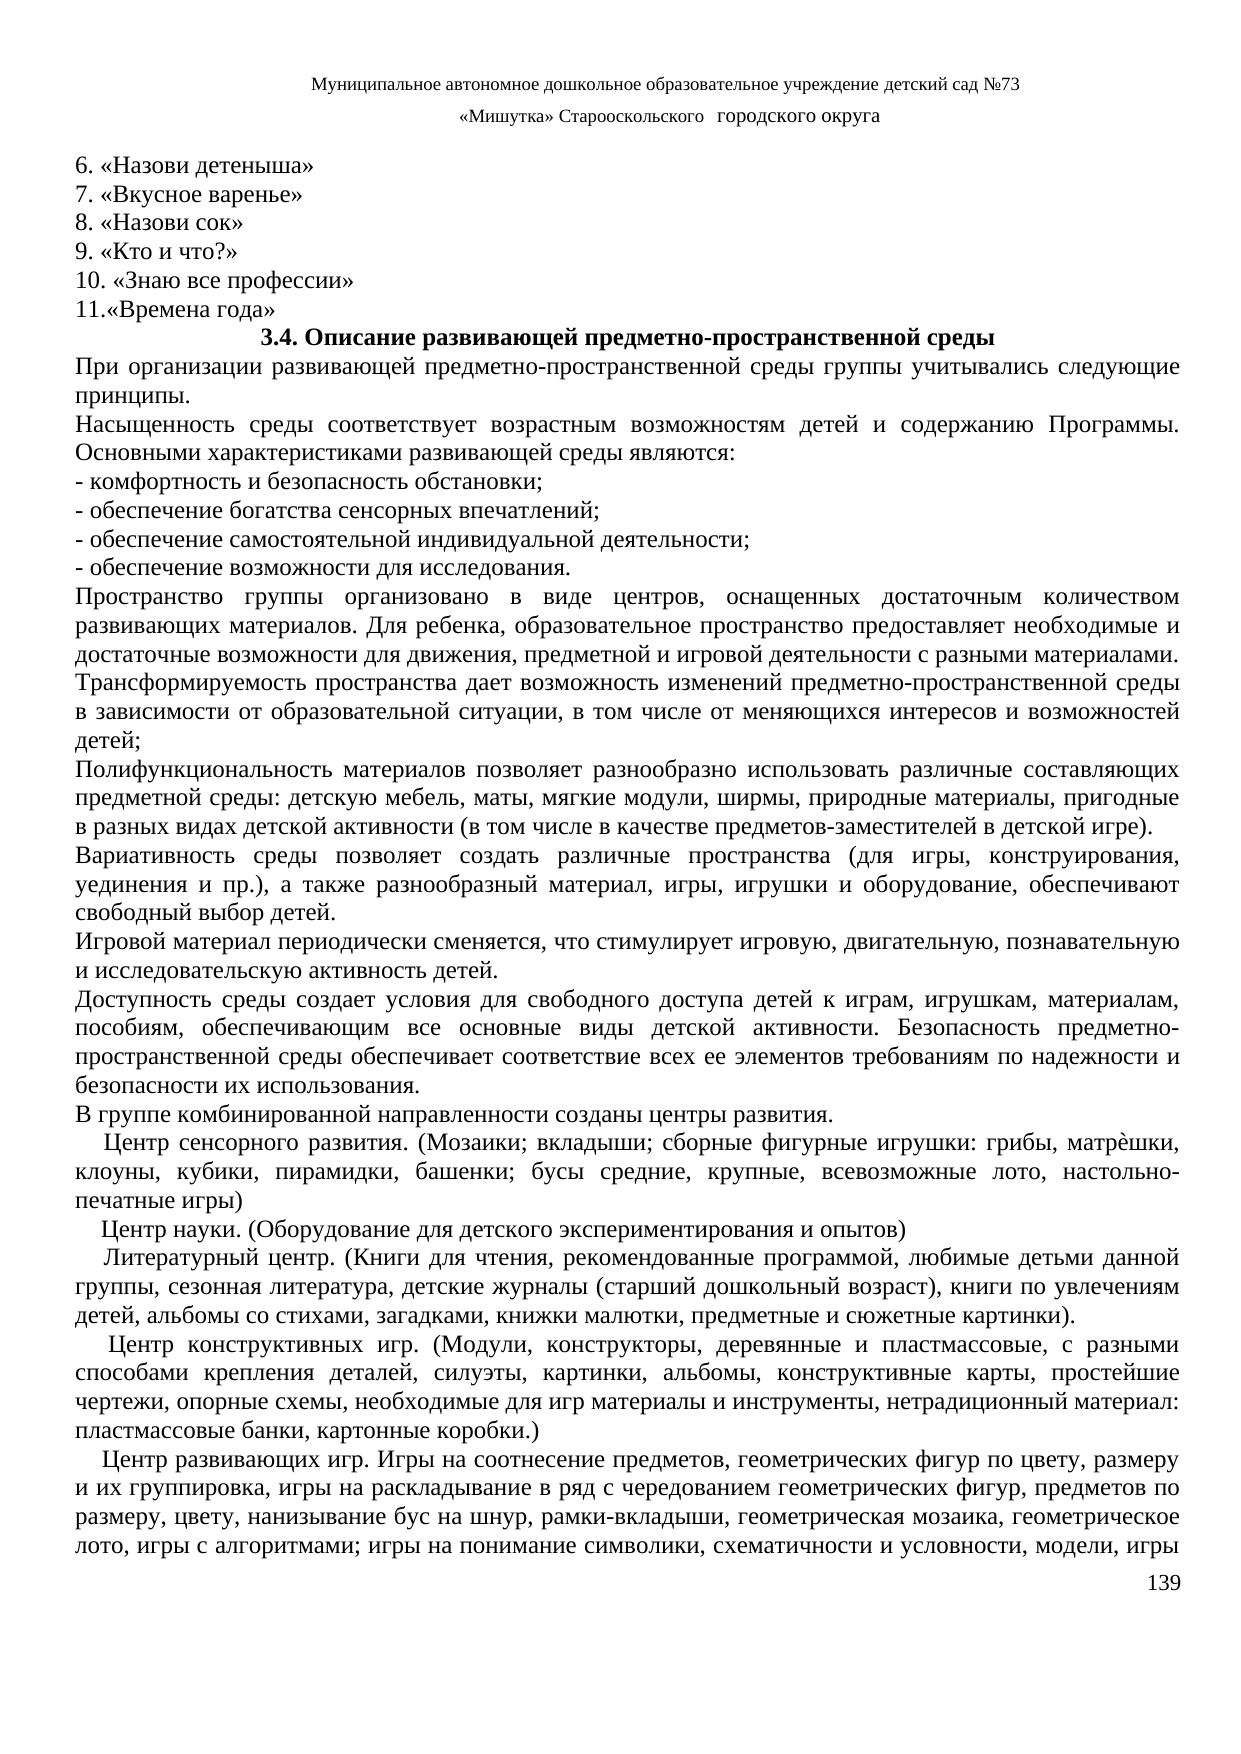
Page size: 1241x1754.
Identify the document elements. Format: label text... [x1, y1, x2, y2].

text - обеспечение возможности для исследования. [75, 552, 1181, 581]
text Игровой материал периодически сменяется, что стимулирует игровую, двигательную, познавательную и исследовательскую активность детей. [75, 926, 1181, 984]
text Насыщенность среды соответствует возрастным возможностям детей и содержанию Программы. Основными характеристиками развивающей среды являются: [75, 409, 1181, 466]
text 11.«Времена года» [75, 294, 1181, 322]
text 7. «Вкусное варенье» [75, 179, 1181, 207]
text Полифункциональность материалов позволяет разнообразно использовать различные составляющих предметной среды: детскую мебель, маты, мягкие модули, ширмы, природные материалы, пригодные в разных видах детской активности (в том числе в качестве предметов-заместителей в детской игре). [75, 754, 1181, 840]
text  Литературный центр. (Книги для чтения, рекомендованные программой, любимые детьми данной группы, сезонная литература, детские журналы (старший дошкольный возраст), книги по увлечениям детей, альбомы со стихами, загадками, книжки малютки, предметные и сюжетные картинки). [75, 1242, 1181, 1329]
text 3.4. Описание развивающей предметно-пространственной среды [75, 322, 1181, 351]
text - обеспечение самостоятельной индивидуальной деятельности; [75, 524, 1181, 552]
text - комфортность и безопасность обстановки; [75, 466, 1181, 495]
text  Центр сенсорного развития. (Мозаики; вкладыши; сборные фигурные игрушки: грибы, матрѐшки, клоуны, кубики, пирамидки, башенки; бусы средние, крупные, всевозможные лото, настольно-печатные игры) [75, 1127, 1181, 1214]
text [75, 1444, 1181, 1559]
text 9. «Кто и что?» [75, 236, 1181, 265]
text Доступность среды создает условия для свободного доступа детей к играм, игрушкам, материалам, пособиям, обеспечивающим все основные виды детской активности. Безопасность предметно-пространственной среды обеспечивает соответствие всех ее элементов требованиям по надежности и безопасности их использования. [75, 984, 1181, 1099]
text  Центр конструктивных игр. (Модули, конструкторы, деревянные и пластмассовые, с разными способами крепления деталей, силуэты, картинки, альбомы, конструктивные карты, простейшие чертежи, опорные схемы, необходимые для игр материалы и инструменты, нетрадиционный материал: пластмассовые банки, картонные коробки.) [75, 1329, 1181, 1444]
text При организации развивающей предметно-пространственной среды группы учитывались следующие принципы. [75, 351, 1181, 409]
text 6. «Назови детеныша» [75, 150, 1181, 179]
text - обеспечение богатства сенсорных впечатлений; [75, 495, 1181, 524]
text В группе комбинированной направленности созданы центры развития. [75, 1099, 1181, 1127]
text Пространство группы организовано в виде центров, оснащенных достаточным количеством развивающих материалов. Для ребенка, образовательное пространство предоставляет необходимые и достаточные возможности для движения, предметной и игровой деятельности с разными материалами. [75, 581, 1181, 667]
text Трансформируемость пространства дает возможность изменений предметно-пространственной среды в зависимости от образовательной ситуации, в том числе от меняющихся интересов и возможностей детей; [75, 667, 1181, 754]
text 10. «Знаю все профессии» [75, 265, 1181, 294]
text 8. «Назови сок» [75, 207, 1181, 236]
text Вариативность среды позволяет создать различные пространства (для игры, конструирования, уединения и пр.), а также разнообразный материал, игры, игрушки и оборудование, обеспечивают свободный выбор детей. [75, 840, 1181, 926]
text  Центр науки. (Оборудование для детского экспериментирования и опытов) [75, 1214, 1181, 1242]
